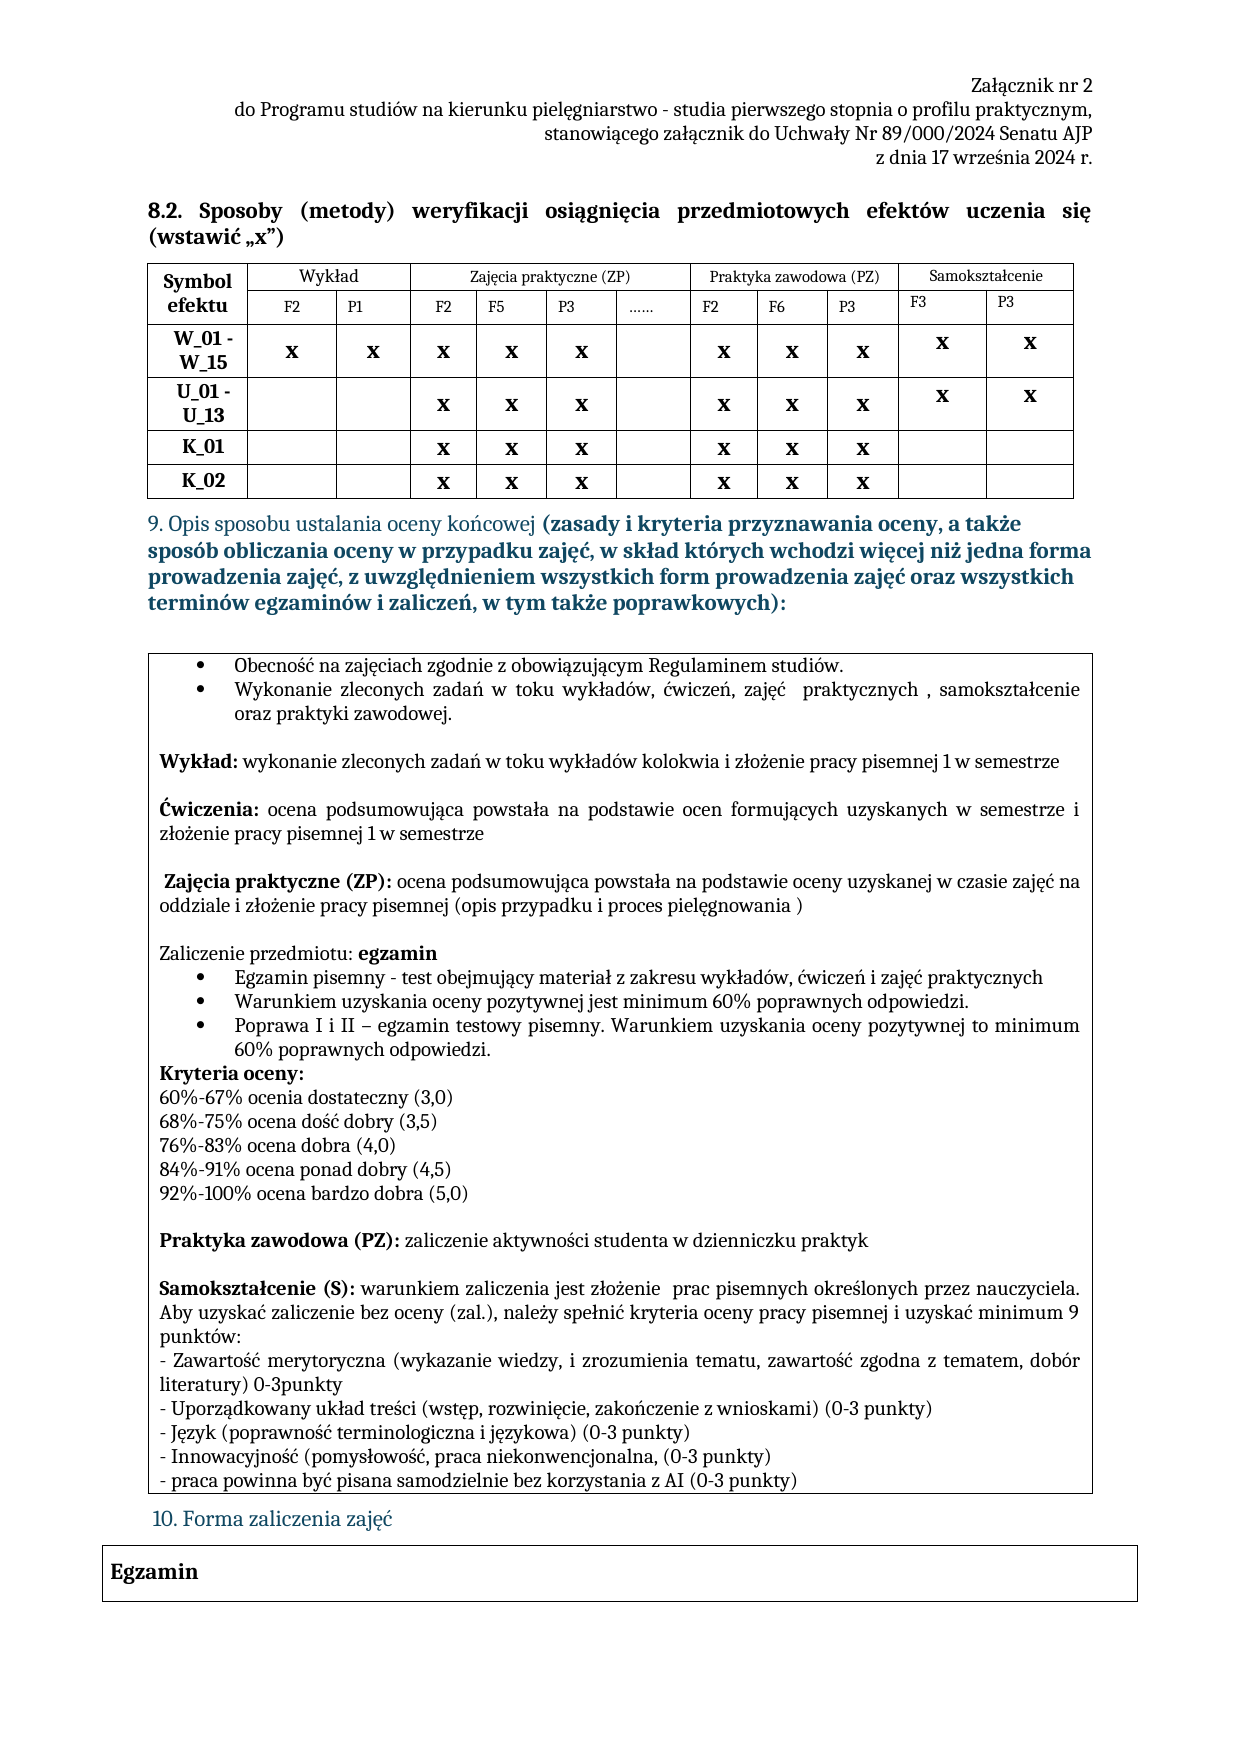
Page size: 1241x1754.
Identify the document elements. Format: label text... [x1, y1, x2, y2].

table_cell [617, 325, 690, 377]
table_cell [987, 465, 1073, 498]
table_cell K_01 [148, 431, 247, 464]
table_cell [617, 465, 690, 498]
table_cell x [758, 378, 827, 430]
table_cell x [899, 378, 986, 430]
table_cell x [691, 325, 757, 377]
table_cell F3 [899, 291, 986, 323]
table_cell F6 [758, 291, 827, 323]
table_cell [337, 465, 410, 498]
table_cell [899, 465, 986, 498]
table_header Obecność na zajęciach zgodnie z obowiązującym Regulaminem studiów. Wykonanie zleconych zadań w toku wykładów, ćwiczeń, zajęć praktycznych , samokształcenie oraz praktyki zawodowej. Wykład: wykonanie zleconych zadań w toku wykładów kolokwia i złożenie pracy pisemnej 1 w semestrze Ćwiczenia: ocena podsumowująca powstała na podstawie ocen formujących uzyskanych w semestrze i złożenie pracy pisemnej 1 w semestrze Zajęcia praktyczne (ZP): ocena podsumowująca powstała na podstawie oceny uzyskanej w czasie zajęć na oddziale i złożenie pracy pisemnej (opis przypadku i proces pielęgnowania ) Zaliczenie przedmiotu: egzamin Egzamin pisemny - test obejmujący materiał z zakresu wykładów, ćwiczeń i zajęć praktycznych Warunkiem uzyskania oceny pozytywnej jest minimum 60% poprawnych odpowiedzi. Poprawa I i II – egzamin testowy pisemny. Warunkiem uzyskania oceny pozytywnej to minimum 60% poprawnych odpowiedzi. Kryteria oceny: 60%-67% ocenia dostateczny (3,0) 68%-75% ocena dość dobry (3,5) 76%-83% ocena dobra (4,0) 84%-91% ocena ponad dobry (4,5) 92%-100% ocena bardzo dobra (5,0) Praktyka zawodowa (PZ): zaliczenie aktywności studenta w dzienniczku praktyk Samokształcenie (S): warunkiem zaliczenia jest złożenie prac pisemnych określonych przez nauczyciela. Aby uzyskać zaliczenie bez oceny (zal.), należy spełnić kryteria oceny pracy pisemnej i uzyskać minimum 9 punktów: - Zawartość merytoryczna (wykazanie wiedzy, i zrozumienia tematu, zawartość zgodna z tematem, dobór literatury) 0-3punkty - Uporządkowany układ treści (wstęp, rozwinięcie, zakończenie z wnioskami) (0-3 punkty) - Język (poprawność terminologiczna i językowa) (0-3 punkty) - Innowacyjność (pomysłowość, praca niekonwencjonalna, (0-3 punkty) - praca powinna być pisana samodzielnie bez korzystania z AI (0-3 punkty) [149, 654, 1092, 1493]
table_header Praktyka zawodowa (PZ) [691, 264, 898, 289]
table_cell P1 [337, 291, 410, 323]
table_cell x [987, 325, 1073, 377]
subtitle 10. Forma zaliczenia zajęć [148, 1506, 1093, 1532]
table_cell x [691, 378, 757, 430]
table_cell [337, 378, 410, 430]
table_header Symbol efektu [148, 264, 247, 323]
table_cell x [828, 378, 898, 430]
table_cell x [547, 431, 616, 464]
table_cell x [477, 378, 546, 430]
table_cell P3 [987, 291, 1073, 323]
table_cell [617, 378, 690, 430]
text 8.2. Sposoby (metody) weryfikacji osiągnięcia przedmiotowych efektów uczenia się (wstawić „x”) [148, 198, 1093, 250]
table_cell x [691, 465, 757, 498]
table_cell [248, 378, 336, 430]
table_cell x [248, 325, 336, 377]
table_cell P3 [828, 291, 898, 323]
table_cell F5 [477, 291, 546, 323]
table_cell x [691, 431, 757, 464]
table_cell x [828, 325, 898, 377]
subtitle 9. Opis sposobu ustalania oceny końcowej (zasady i kryteria przyznawania oceny, a także sposób obliczania oceny w przypadku zajęć, w skład których wchodzi więcej niż jedna forma prowadzenia zajęć, z uwzględnieniem wszystkich form prowadzenia zajęć oraz wszystkich terminów egzaminów i zaliczeń, w tym także poprawkowych): [148, 511, 1093, 617]
table_cell x [987, 378, 1073, 430]
table_header Samokształcenie [899, 264, 1073, 289]
table_header Egzamin [103, 1546, 1137, 1601]
table_cell x [758, 325, 827, 377]
table_cell x [337, 325, 410, 377]
table_cell [617, 431, 690, 464]
table_cell [248, 431, 336, 464]
table_cell [337, 431, 410, 464]
table_header Zajęcia praktyczne (ZP) [411, 264, 690, 289]
table_cell x [758, 465, 827, 498]
table_cell F2 [411, 291, 476, 323]
table_cell [899, 431, 986, 464]
table_header Wykład [248, 264, 410, 289]
table_cell P3 [547, 291, 616, 323]
table_cell x [758, 431, 827, 464]
table_cell …… [617, 291, 690, 323]
table_cell x [547, 325, 616, 377]
table_cell W_01 -W_15 [148, 325, 247, 377]
table_cell x [411, 325, 476, 377]
table_cell K_02 [148, 465, 247, 498]
table_cell x [828, 465, 898, 498]
table_cell [248, 465, 336, 498]
table_cell x [477, 325, 546, 377]
table_cell x [899, 325, 986, 377]
table_cell x [477, 431, 546, 464]
table_cell x [477, 465, 546, 498]
table_cell x [411, 378, 476, 430]
table_cell x [547, 465, 616, 498]
table_cell x [411, 431, 476, 464]
table_cell F2 [248, 291, 336, 323]
table_cell F2 [691, 291, 757, 323]
table_cell x [547, 378, 616, 430]
table_cell [987, 431, 1073, 464]
table_cell U_01 -U_13 [148, 378, 247, 430]
table_cell x [828, 431, 898, 464]
table_cell x [411, 465, 476, 498]
